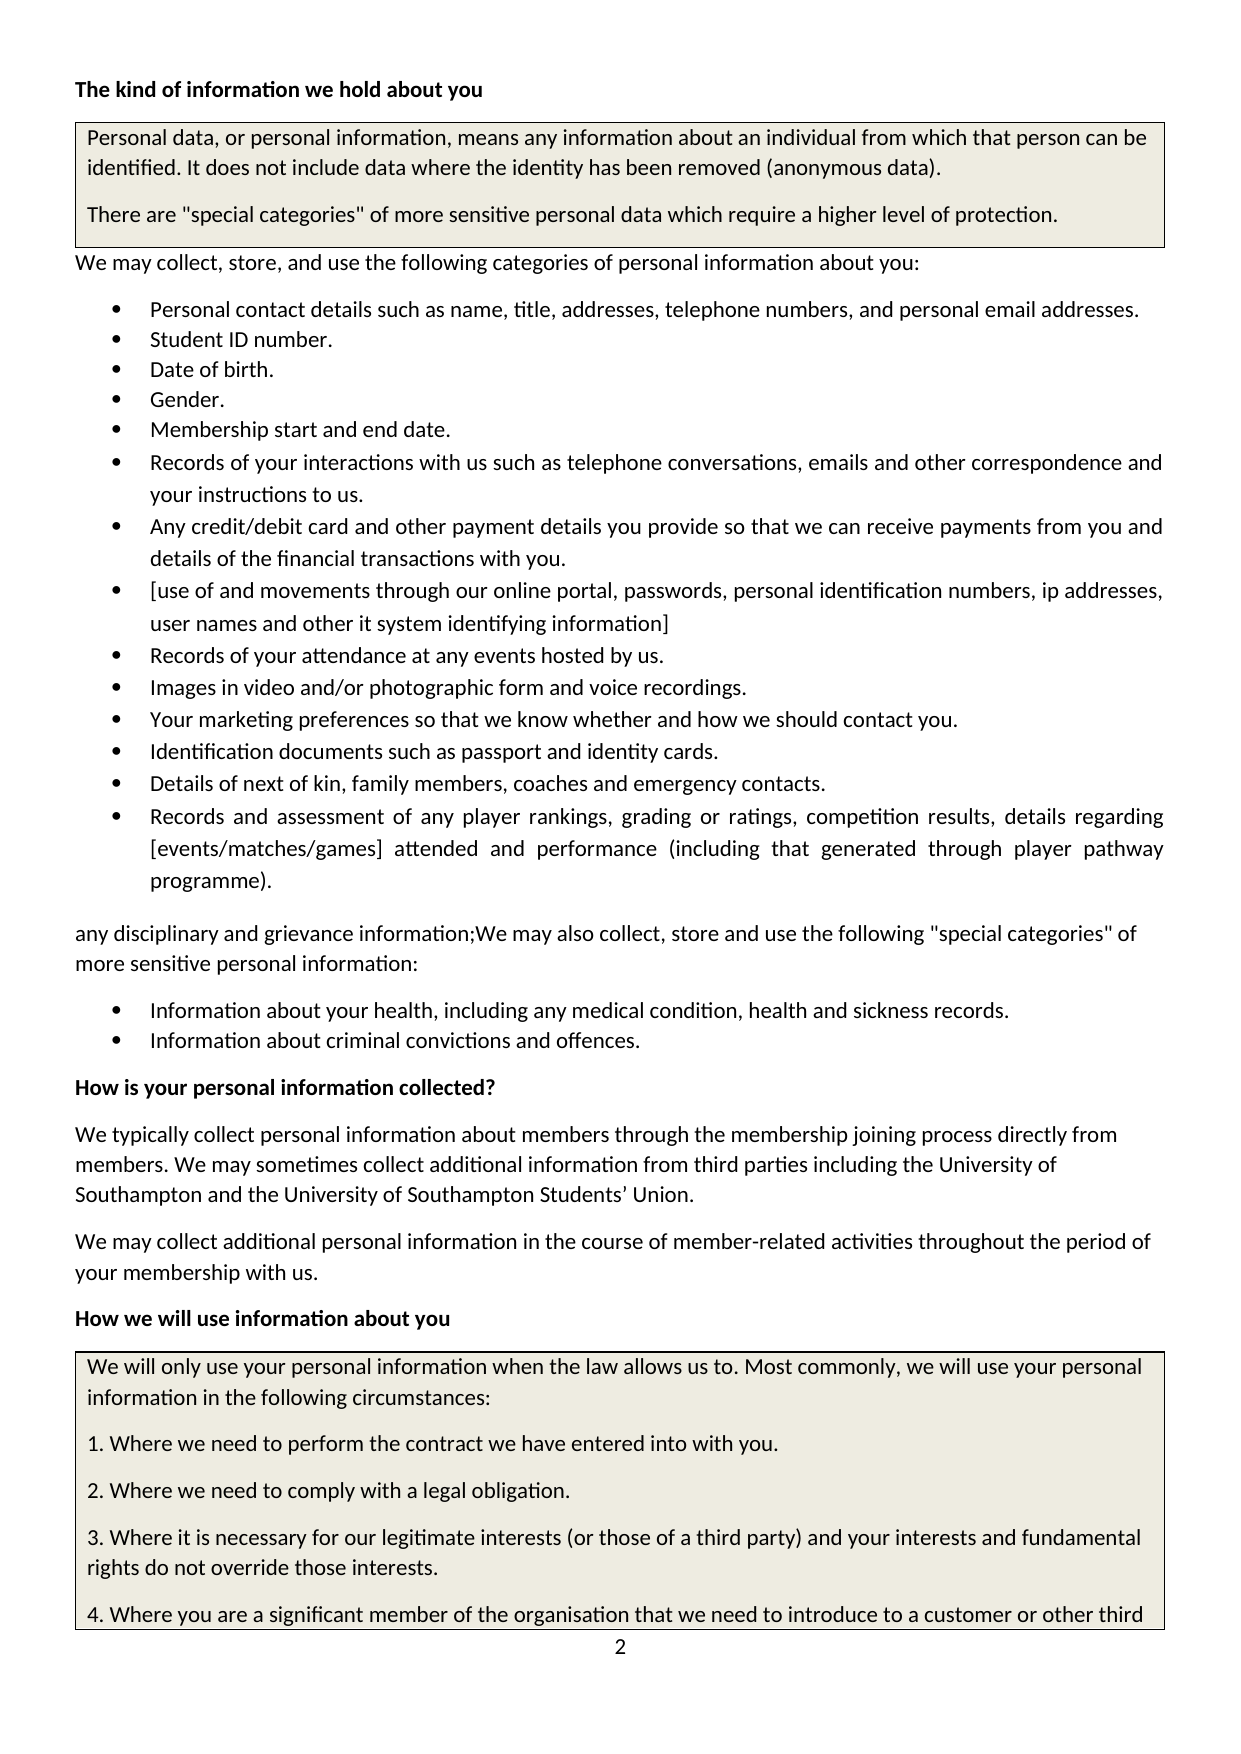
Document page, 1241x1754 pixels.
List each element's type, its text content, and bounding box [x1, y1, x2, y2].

list Records of your attendance at any events hosted by us. [112, 641, 1165, 669]
list Records and assessment of any player rankings, grading or ratings, competition results, details regarding [events/matches/games] attended and performance (including that generated through player pathway programme). [112, 802, 1165, 894]
list Identification documents such as passport and identity cards. [112, 737, 1165, 765]
list Student ID number. [112, 325, 1165, 353]
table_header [76, 1353, 1164, 1628]
list Information about your health, including any medical condition, health and sickness records. [112, 996, 1165, 1024]
list [use of and movements through our online portal, passwords, personal identification numbers, ip addresses, user names and other it system identifying information] [112, 576, 1165, 637]
text How is your personal information collected? [75, 1073, 1165, 1101]
text How we will use information about you [75, 1304, 1165, 1333]
list Records of your interactions with us such as telephone conversations, emails and other correspondence and your instructions to us. [112, 448, 1165, 508]
text We may collect, store, and use the following categories of personal information about you: [75, 248, 1165, 276]
list Personal contact details such as name, title, addresses, telephone numbers, and personal email addresses. [112, 295, 1165, 323]
text We typically collect personal information about members through the membership joining process directly from members. We may sometimes collect additional information from third parties including the University of Southampton and the University of Southampton Students’ Union. [75, 1120, 1165, 1209]
text We may collect additional personal information in the course of member-related activities throughout the period of your membership with us. [75, 1227, 1165, 1286]
list Details of next of kin, family members, coaches and emergency contacts. [112, 769, 1165, 798]
list Any credit/debit card and other payment details you provide so that we can receive payments from you and details of the financial transactions with you. [112, 512, 1165, 572]
list Membership start and end date. [112, 416, 1165, 443]
list Your marketing preferences so that we know whether and how we should contact you. [112, 705, 1165, 733]
text The kind of information we hold about you [75, 75, 1165, 103]
list Images in video and/or photographic form and voice recordings. [112, 673, 1165, 701]
list Gender. [112, 385, 1165, 413]
text any disciplinary and grievance information;We may also collect, store and use the following "special categories" of more sensitive personal information: [75, 919, 1165, 977]
table_header Personal data, or personal information, means any information about an individual from which that person can be identified. It does not include data where the identity has been removed (anonymous data). There are "special categories" of more sensitive personal data which require a higher level of protection. [76, 123, 1164, 247]
list Date of birth. [112, 355, 1165, 383]
list Information about criminal convictions and offences. [112, 1026, 1165, 1054]
